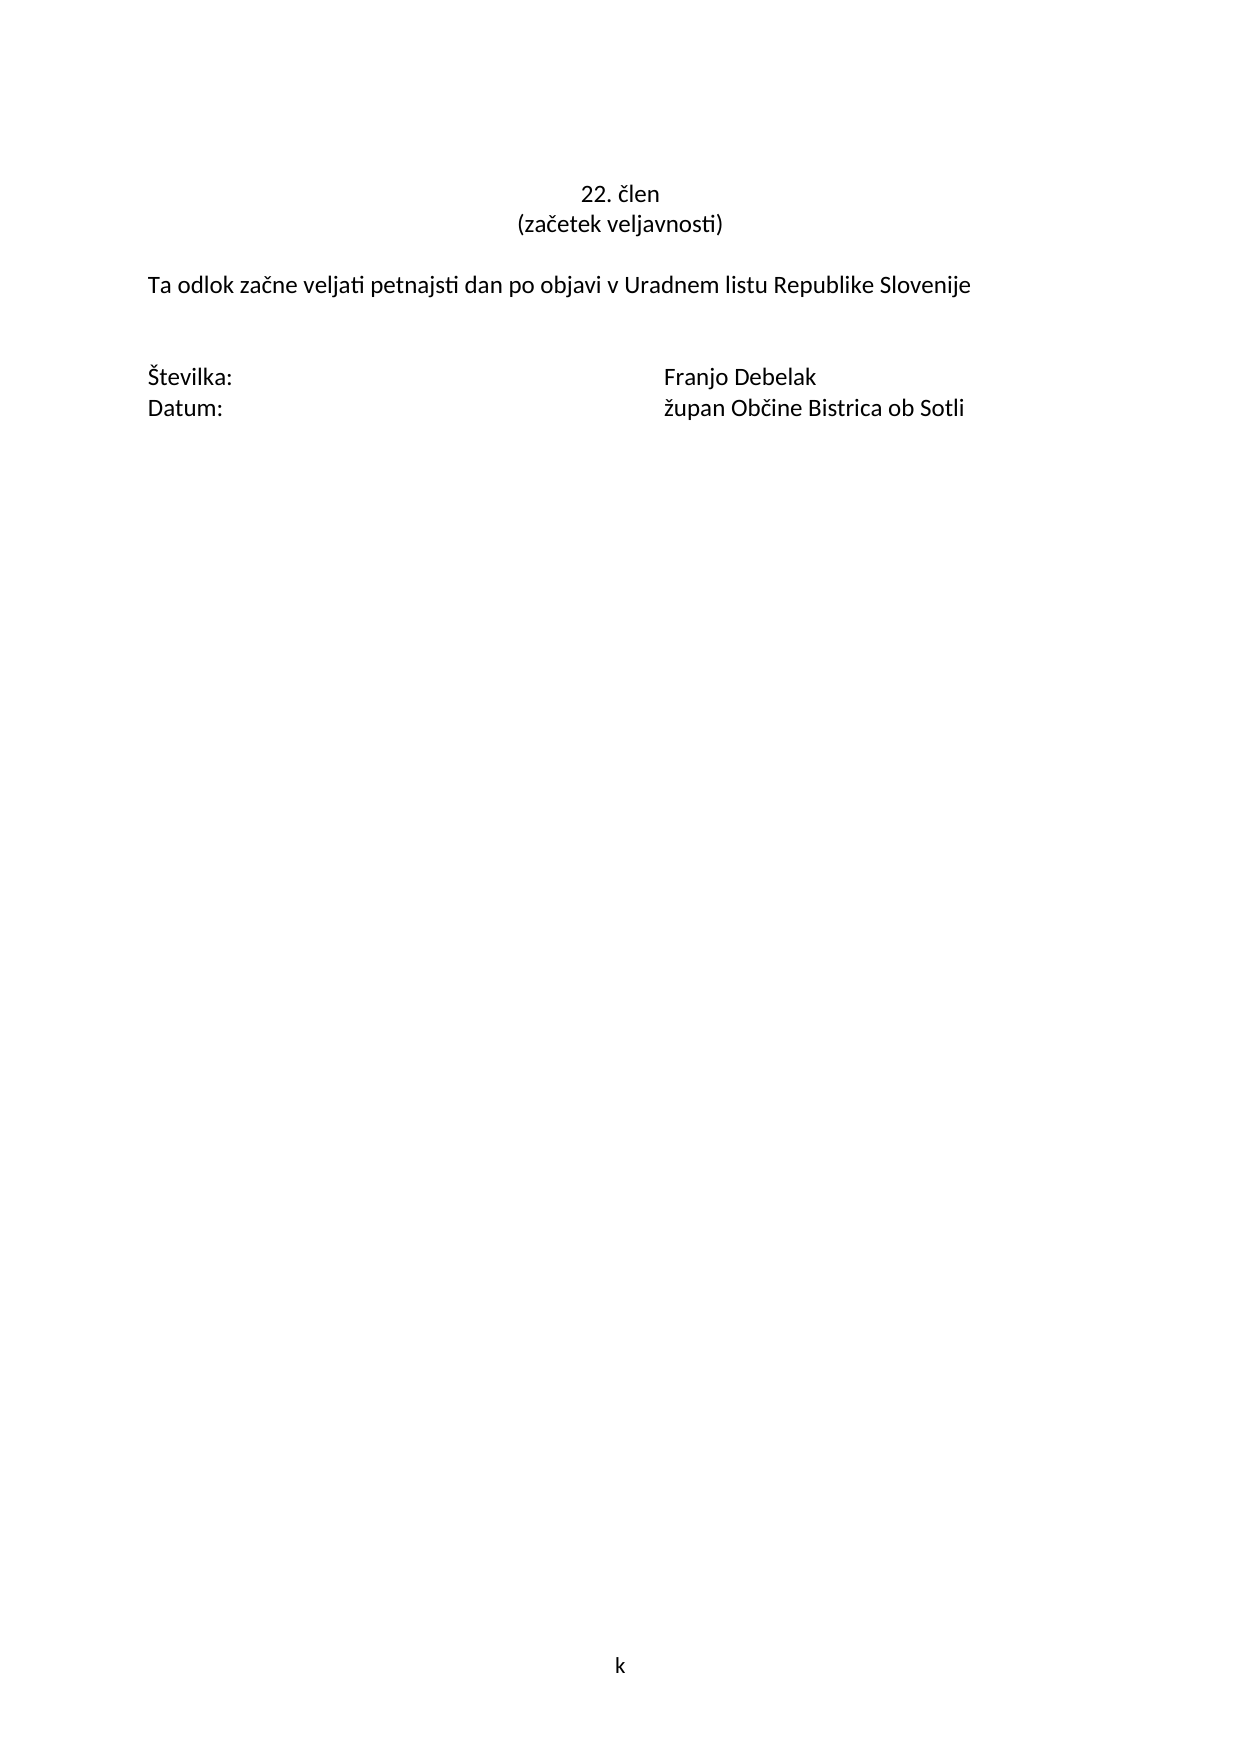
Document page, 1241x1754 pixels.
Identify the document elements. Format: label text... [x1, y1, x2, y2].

text (začetek veljavnosti) [148, 209, 1093, 239]
text Ta odlok začne veljati petnajsti dan po objavi v Uradnem listu Republike Slovenije [148, 270, 1093, 300]
text Številka: Franjo Debelak [148, 361, 1093, 392]
text 22. člen [148, 178, 1093, 209]
text Datum: župan Občine Bistrica ob Sotli [148, 392, 1093, 422]
